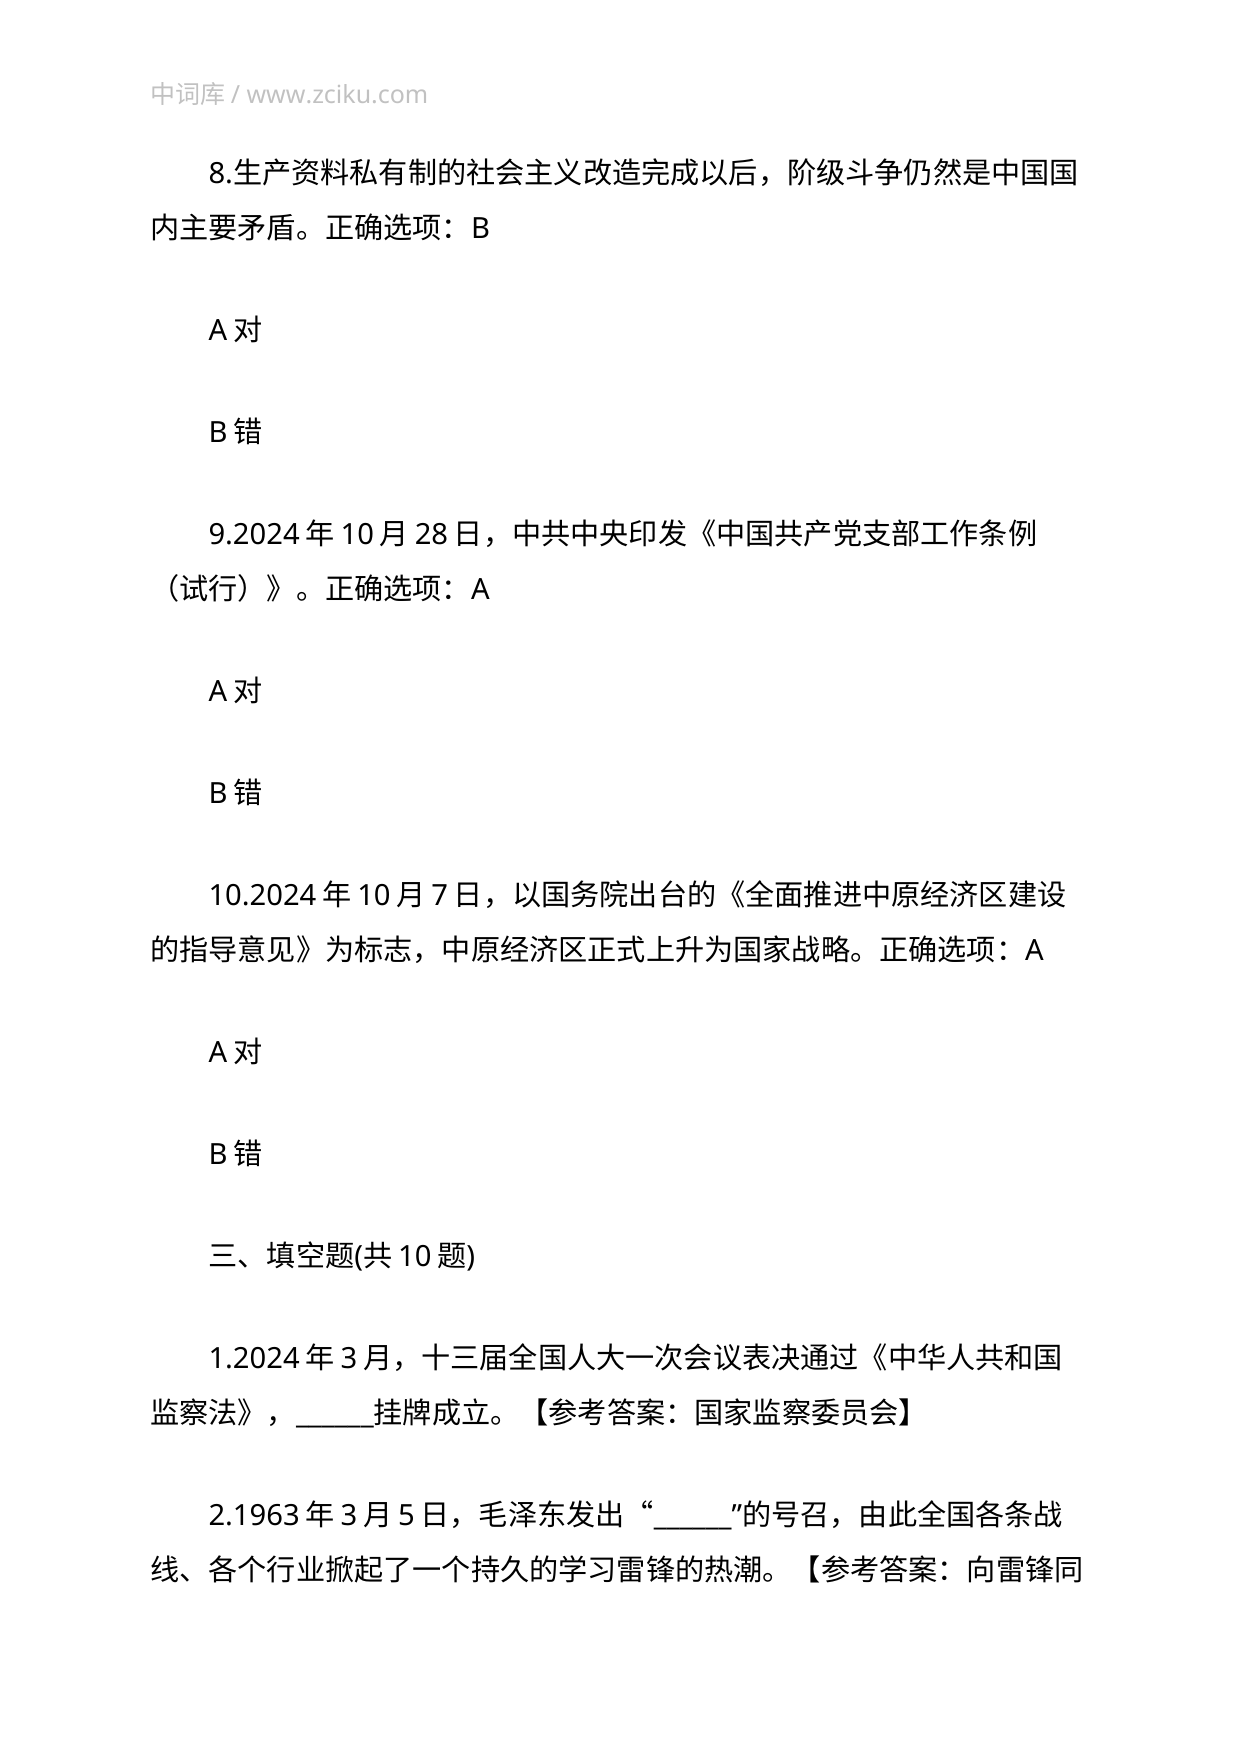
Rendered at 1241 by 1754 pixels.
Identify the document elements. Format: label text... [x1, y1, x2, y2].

text A对 [150, 1029, 1090, 1071]
text 8.生产资料私有制的社会主义改造完成以后，阶级斗争仍然是中国国内主要矛盾。正确选项：B [150, 150, 1090, 247]
text B错 [150, 409, 1090, 451]
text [150, 1492, 1090, 1589]
text B错 [150, 1131, 1090, 1173]
text 9.2024年10月28日，中共中央印发《中国共产党支部工作条例（试行）》。正确选项：A [150, 511, 1090, 608]
text A对 [150, 668, 1090, 710]
text A对 [150, 307, 1090, 349]
text 10.2024年10月7日，以国务院出台的《全面推进中原经济区建设的指导意见》为标志，中原经济区正式上升为国家战略。正确选项：A [150, 872, 1090, 969]
text 1.2024年3月，十三届全国人大一次会议表决通过《中华人共和国监察法》，______挂牌成立。【参考答案：国家监察委员会】 [150, 1335, 1090, 1432]
text B错 [150, 770, 1090, 812]
text 三、填空题(共10题) [150, 1233, 1090, 1275]
